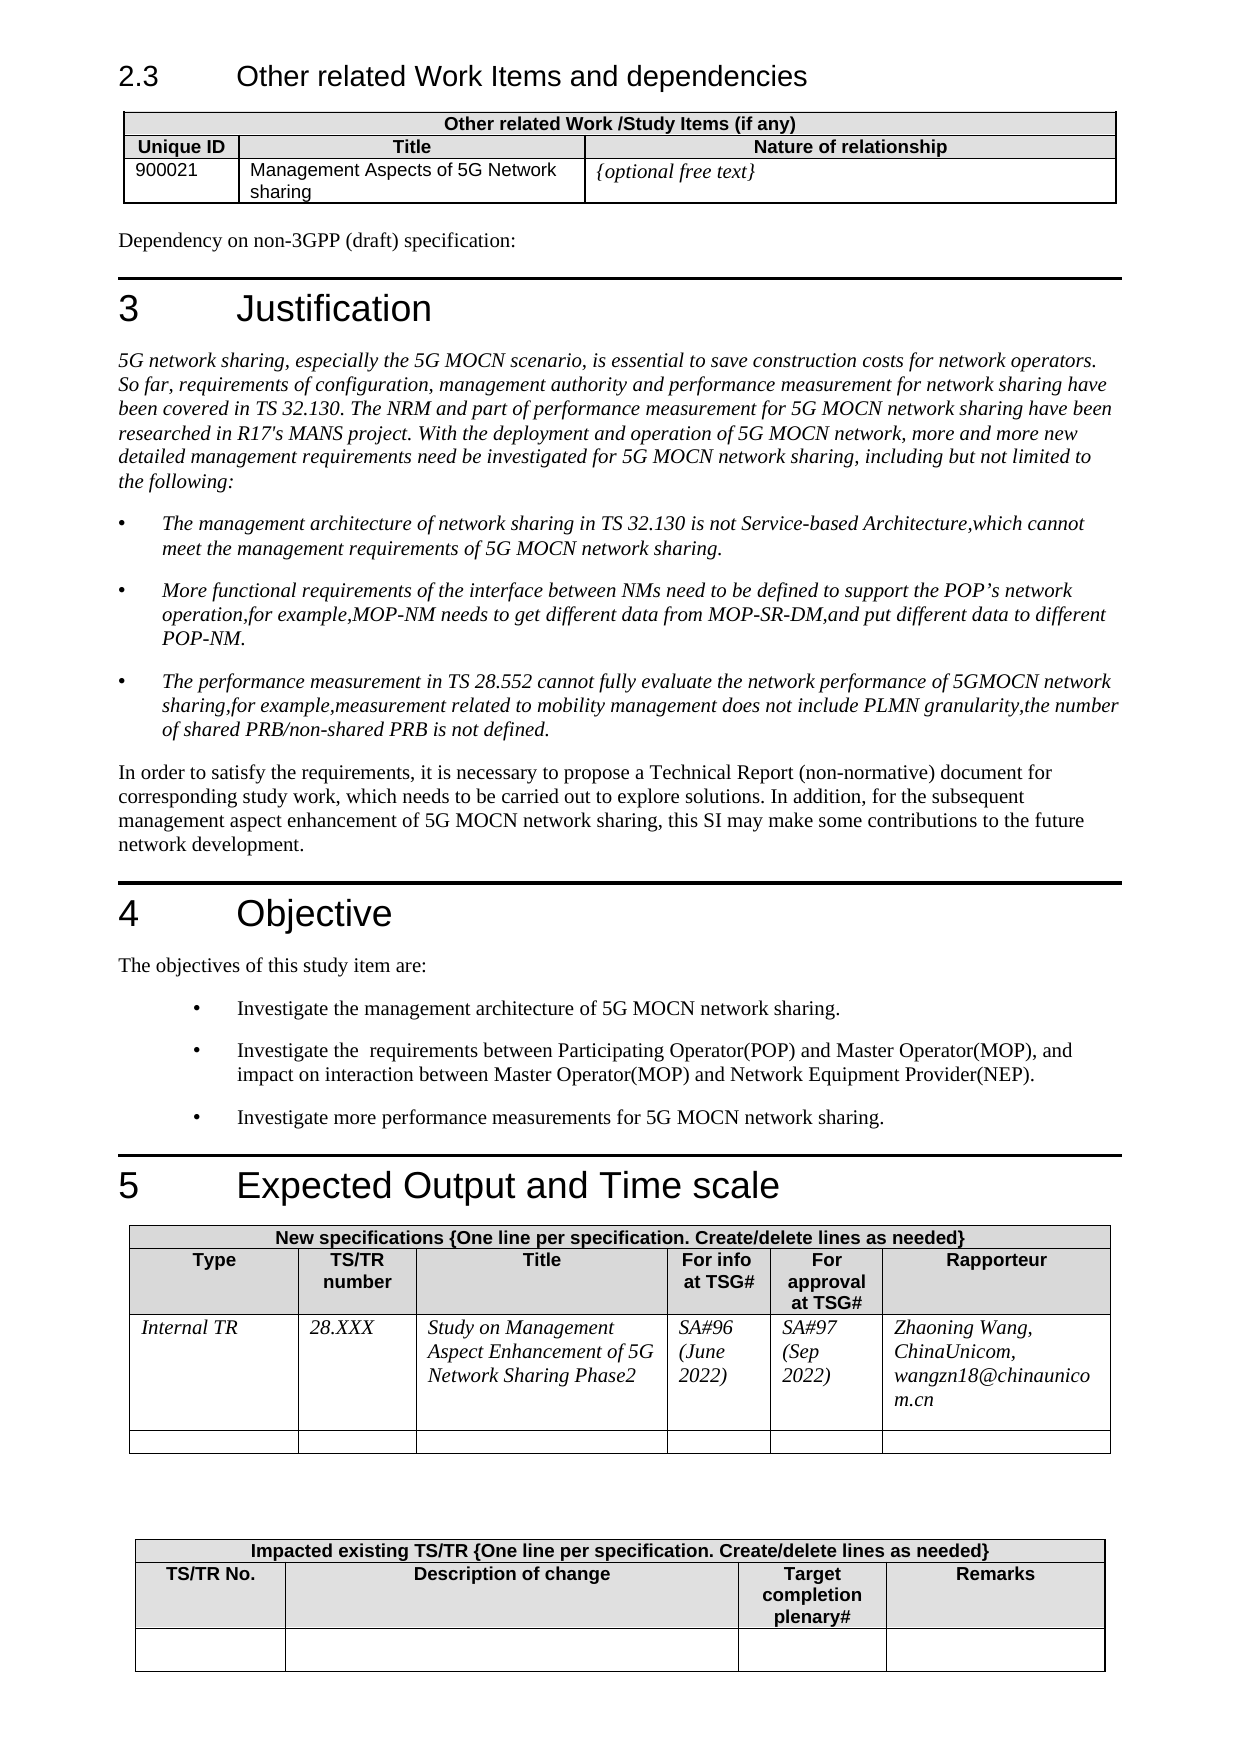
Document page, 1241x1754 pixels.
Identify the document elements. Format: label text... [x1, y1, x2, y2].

table_cell Rapporteur [883, 1249, 1110, 1314]
table_cell 28.XXX [299, 1315, 416, 1430]
table_cell [883, 1431, 1110, 1452]
list More functional requirements of the interface between NMs need to be defined to support the POP’s network operation,for example,MOP-NM needs to get different data from MOP-SR-DM,and put different data to different POP-NM. [118, 578, 1122, 650]
list Investigate the requirements between Participating Operator(POP) and Master Operator(MOP), and impact on interaction between Master Operator(MOP) and Network Equipment Provider(NEP). [193, 1038, 1122, 1086]
table_cell Management Aspects of 5G Network sharing [240, 159, 584, 202]
table_header Other related Work /Study Items (if any) [125, 113, 1115, 134]
text In order to satisfy the requirements, it is necessary to propose a Technical Report (non-normative) document for corresponding study work, which needs to be carried out to explore solutions. In addition, for the subsequent management aspect enhancement of 5G MOCN network sharing, this SI may make some contributions to the future network development. [118, 760, 1122, 856]
table_cell [887, 1629, 1104, 1671]
table_cell Description of change [286, 1563, 738, 1627]
table_cell Nature of relationship [586, 136, 1115, 158]
table_cell Remarks [887, 1563, 1104, 1627]
list The performance measurement in TS 28.552 cannot fully evaluate the network performance of 5GMOCN network sharing,for example,measurement related to mobility management does not include PLMN granularity,the number of shared PRB/non-shared PRB is not defined. [118, 669, 1122, 741]
table_header Impacted existing TS/TR {One line per specification. Create/delete lines as needed} [136, 1540, 1104, 1562]
table_cell For approval at TSG# [771, 1249, 882, 1314]
table_cell [299, 1431, 416, 1452]
text 5G network sharing, especially the 5G MOCN scenario, is essential to save construction costs for network operators. So far, requirements of configuration, management authority and performance measurement for network sharing have been covered in TS 32.130. The NRM and part of performance measurement for 5G MOCN network sharing have been researched in R17's MANS project. With the deployment and operation of 5G MOCN network, more and more new detailed management requirements need be investigated for 5G MOCN network sharing, including but not limited to the following: [118, 348, 1122, 493]
table_cell 900021 [125, 159, 238, 202]
table_cell Zhaoning Wang, ChinaUnicom, wangzn18@chinaunicom.cn [883, 1315, 1110, 1430]
table_cell Type [130, 1249, 298, 1314]
subtitle 3 Justification [118, 280, 1122, 329]
subtitle 4 Objective [118, 885, 1122, 934]
table_cell Target completion plenary# [739, 1563, 886, 1627]
list Investigate more performance measurements for 5G MOCN network sharing. [193, 1105, 1122, 1129]
table_cell [771, 1431, 882, 1452]
table_cell [136, 1629, 285, 1671]
table_cell Title [417, 1249, 667, 1314]
table_cell [668, 1431, 770, 1452]
subtitle 2.3 Other related Work Items and dependencies [118, 59, 1122, 93]
table_cell [417, 1431, 667, 1452]
table_cell SA#97 (Sep 2022) [771, 1315, 882, 1430]
text The objectives of this study item are: [118, 953, 1122, 977]
list The management architecture of network sharing in TS 32.130 is not Service-based Architecture,which cannot meet the management requirements of 5G MOCN network sharing. [118, 511, 1122, 559]
text Dependency on non-3GPP (draft) specification: [118, 228, 1122, 252]
table_cell Unique ID [125, 136, 238, 158]
table_cell [739, 1629, 886, 1671]
subtitle 5 Expected Output and Time scale [118, 1157, 1122, 1207]
table_cell For info at TSG# [668, 1249, 770, 1314]
list Investigate the management architecture of 5G MOCN network sharing. [193, 995, 1122, 1019]
table_cell {optional free text} [586, 159, 1115, 202]
table_header New specifications {One line per specification. Create/delete lines as needed} [130, 1226, 1110, 1248]
table_cell Title [240, 136, 584, 158]
table_cell [130, 1431, 298, 1452]
table_cell TS/TR No. [136, 1563, 285, 1627]
table_cell SA#96 (June 2022) [668, 1315, 770, 1430]
table_cell Study on Management Aspect Enhancement of 5G Network Sharing Phase2 [417, 1315, 667, 1430]
table_cell Internal TR [130, 1315, 298, 1430]
table_cell TS/TR number [299, 1249, 416, 1314]
table_cell [286, 1629, 738, 1671]
